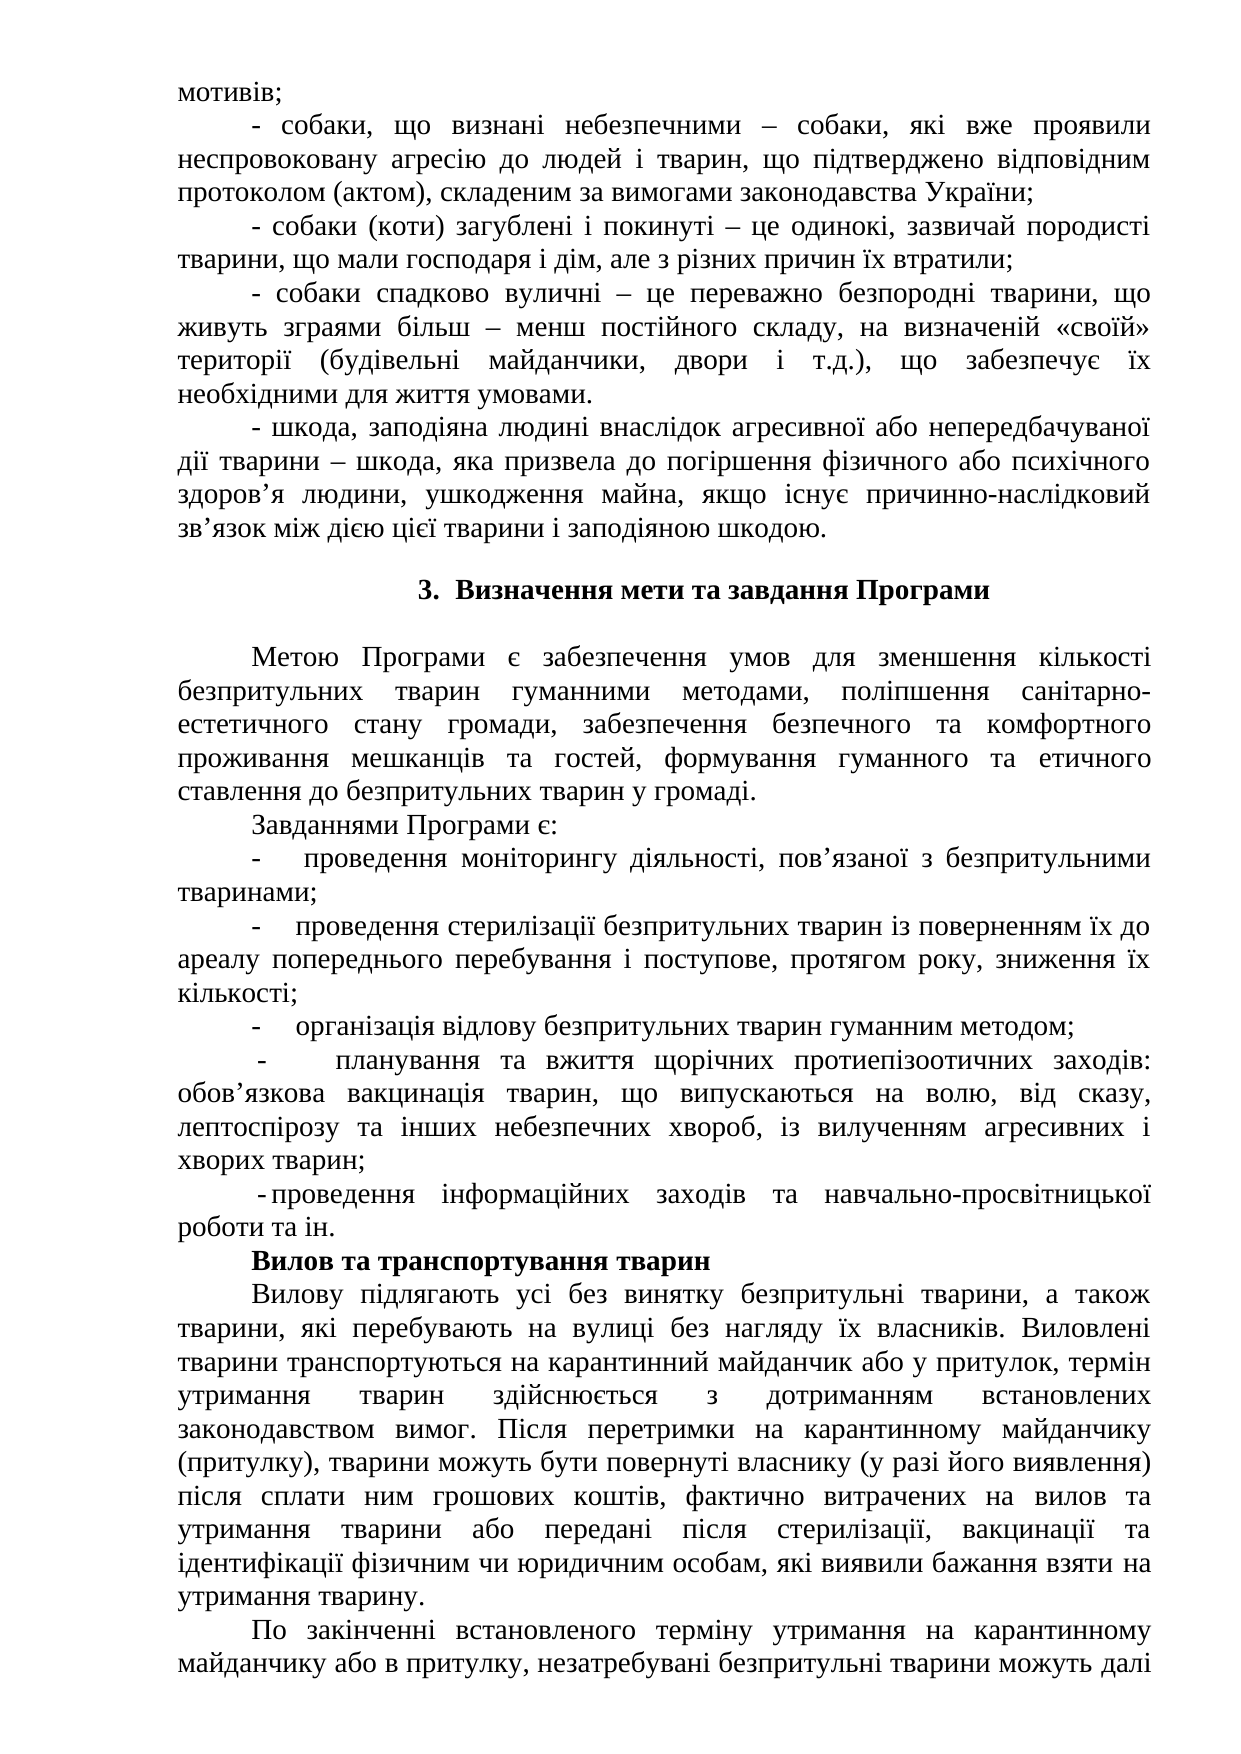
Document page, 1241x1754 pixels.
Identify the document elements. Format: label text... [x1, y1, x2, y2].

text Вилов та транспортування тварин [177, 1243, 1151, 1277]
text - шкода, заподіяна людині внаслідок агресивної або непередбачуваної дії тварини – шкода, яка призвела до погіршення фізичного або психічного здоров’я людини, ушкодження майна, якщо існує причинно-наслідковий зв’язок між дією цієї тварини і заподіяною шкодою. [177, 409, 1151, 543]
list організація відлову безпритульних тварин гуманним методом; [177, 1008, 1151, 1042]
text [177, 1612, 1151, 1679]
list проведення стерилізації безпритульних тварин із поверненням їх до ареалу попереднього перебування і поступове, протягом року, зниження їх кількості; [177, 908, 1151, 1008]
text - собаки (коти) загублені і покинуті – це одинокі, зазвичай породисті тварини, що мали господаря і дім, але з різних причин їх втратили; [177, 208, 1151, 275]
list проведення моніторингу діяльності, пов’язаної з безпритульними тваринами; [177, 841, 1151, 908]
text Вилову підлягають усі без винятку безпритульні тварини, а також тварини, які перебувають на вулиці без нагляду їх власників. Виловлені тварини транспортуються на карантинний майданчик або у притулок, термін утримання тварин здійснюється з дотриманням встановлених законодавством вимог. Після перетримки на карантинному майданчику (притулку), тварини можуть бути повернуті власнику (у разі його виявлення) після сплати ним грошових коштів, фактично витрачених на вилов та утримання тварини або передані після стерилізації, вакцинації та ідентифікації фізичним чи юридичним особам, які виявили бажання взяти на утримання тварину. [177, 1277, 1151, 1612]
list проведення інформаційних заходів та навчально-просвітницької роботи та ін. [177, 1176, 1151, 1243]
text Метою Програми є забезпечення умов для зменшення кількості безпритульних тварин гуманними методами, поліпшення санітарно-естетичного стану громади, забезпечення безпечного та комфортного проживання мешканців та гостей, формування гуманного та етичного ставлення до безпритульних тварин у громаді. [177, 639, 1151, 807]
list планування та вжиття щорічних протиепізоотичних заходів: обов’язкова вакцинація тварин, що випускаються на волю, від сказу, лептоспірозу та інших небезпечних хвороб, із вилученням агресивних і хворих тварин; [177, 1042, 1151, 1176]
text Завданнями Програми є: [177, 807, 1151, 841]
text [177, 74, 1151, 107]
text - собаки, що визнані небезпечними – собаки, які вже проявили неспровоковану агресію до людей і тварин, що підтверджено відповідним протоколом (актом), складеним за вимогами законодавства України; [177, 107, 1151, 208]
list Визначення мети та завдання Програми [257, 572, 1151, 606]
text - собаки спадково вуличні – це переважно безпородні тварини, що живуть зграями більш – менш постійного складу, на визначеній «своїй» території (будівельні майданчики, двори і т.д.), що забезпечує їх необхідними для життя умовами. [177, 275, 1151, 409]
